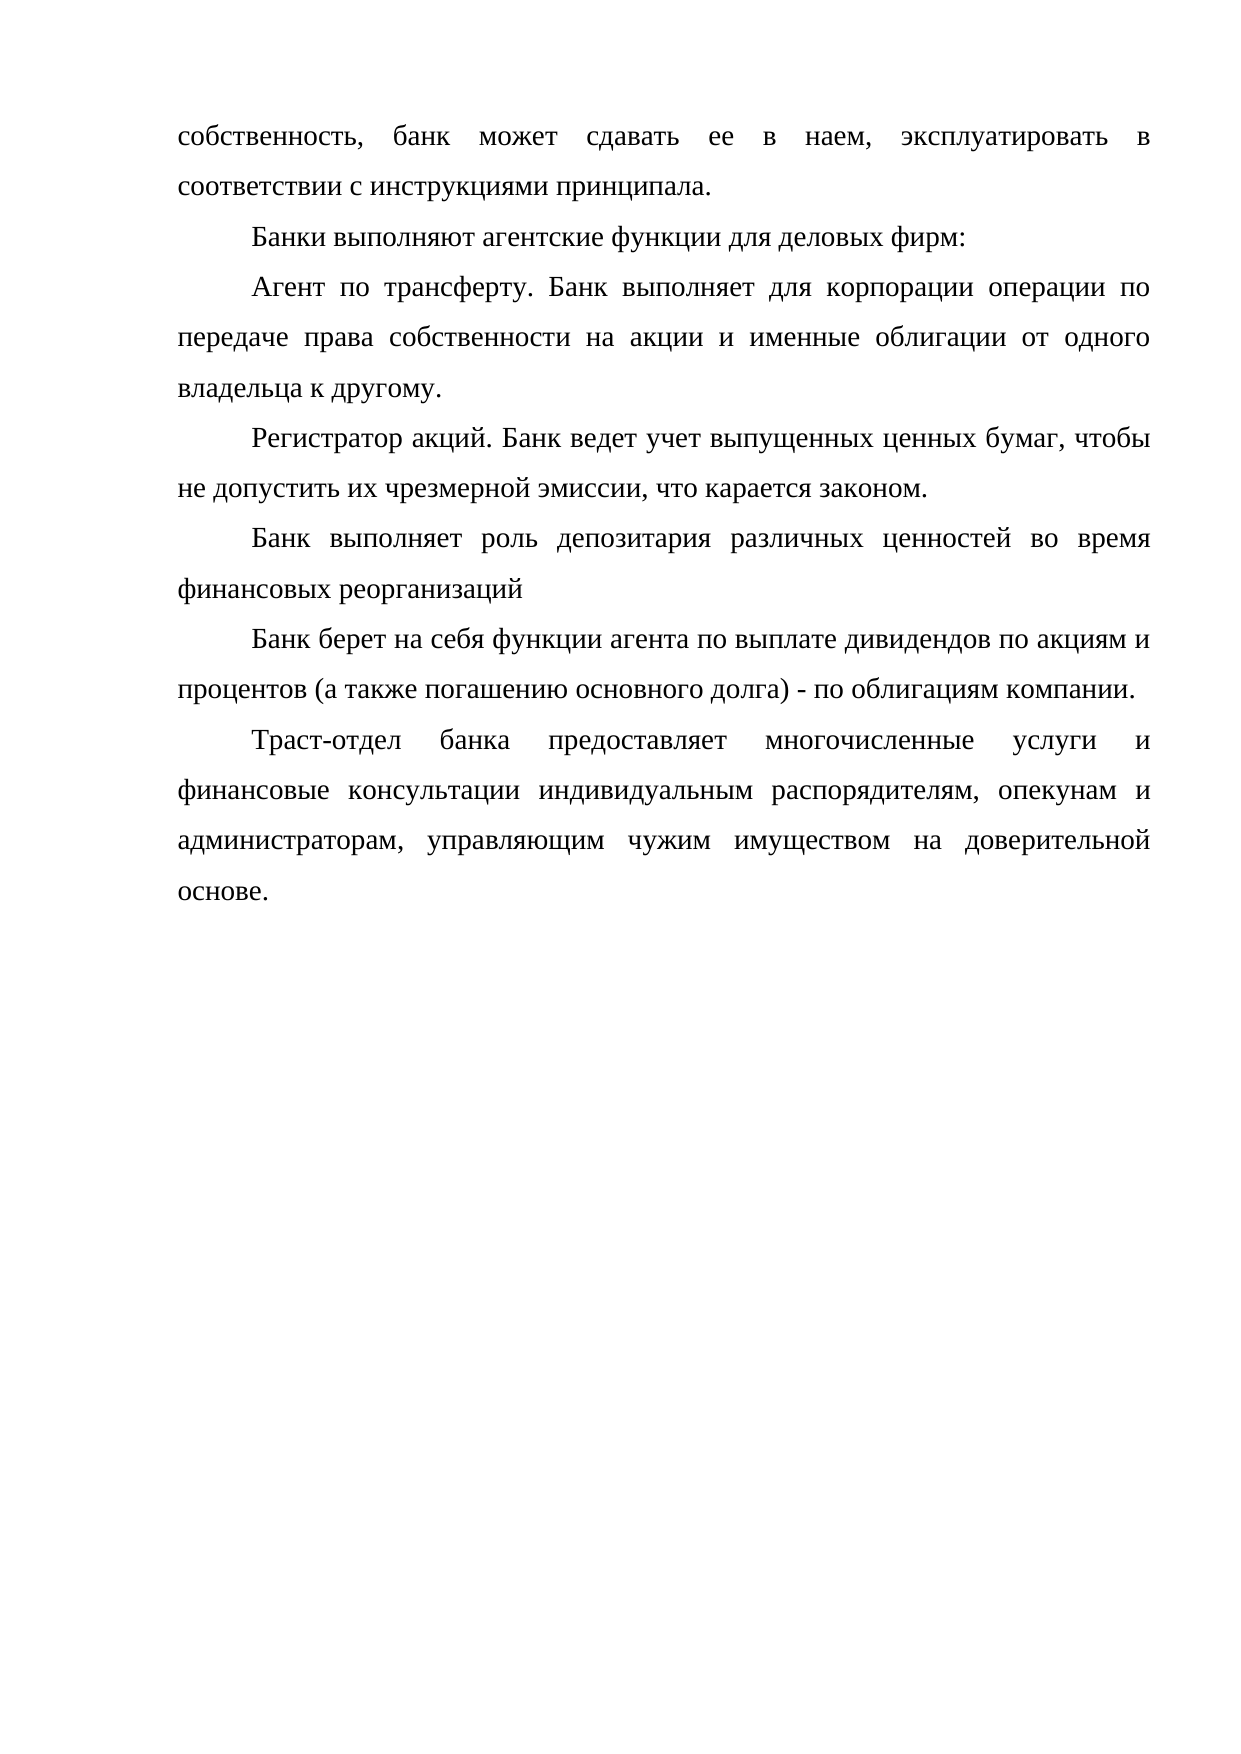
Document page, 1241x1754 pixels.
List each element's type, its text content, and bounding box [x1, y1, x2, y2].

text Банки выполняют агентские функции для деловых фирм: [177, 219, 1152, 252]
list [177, 118, 1152, 202]
text Банк выполняет роль депозитария различных ценностей во время финансовых реорганизаций [177, 521, 1152, 604]
text Траст-отдел банка предоставляет многочисленные услуги и финансовые консультации индивидуальным распорядителям, опекунам и администраторам, управляющим чужим имуществом на доверительной основе. [177, 722, 1152, 906]
text Агент по трансферту. Банк выполняет для корпорации операции по передаче права собственности на акции и именные облигации от одного владельца к другому. [177, 269, 1152, 403]
text Регистратор акций. Банк ведет учет выпущенных ценных бумаг, чтобы не допустить их чрезмерной эмиссии, что карается законом. [177, 420, 1152, 504]
text Банк берет на себя функции агента по выплате дивидендов по акциям и процентов (а также погашению основного долга) - по облигациям компании. [177, 621, 1152, 705]
